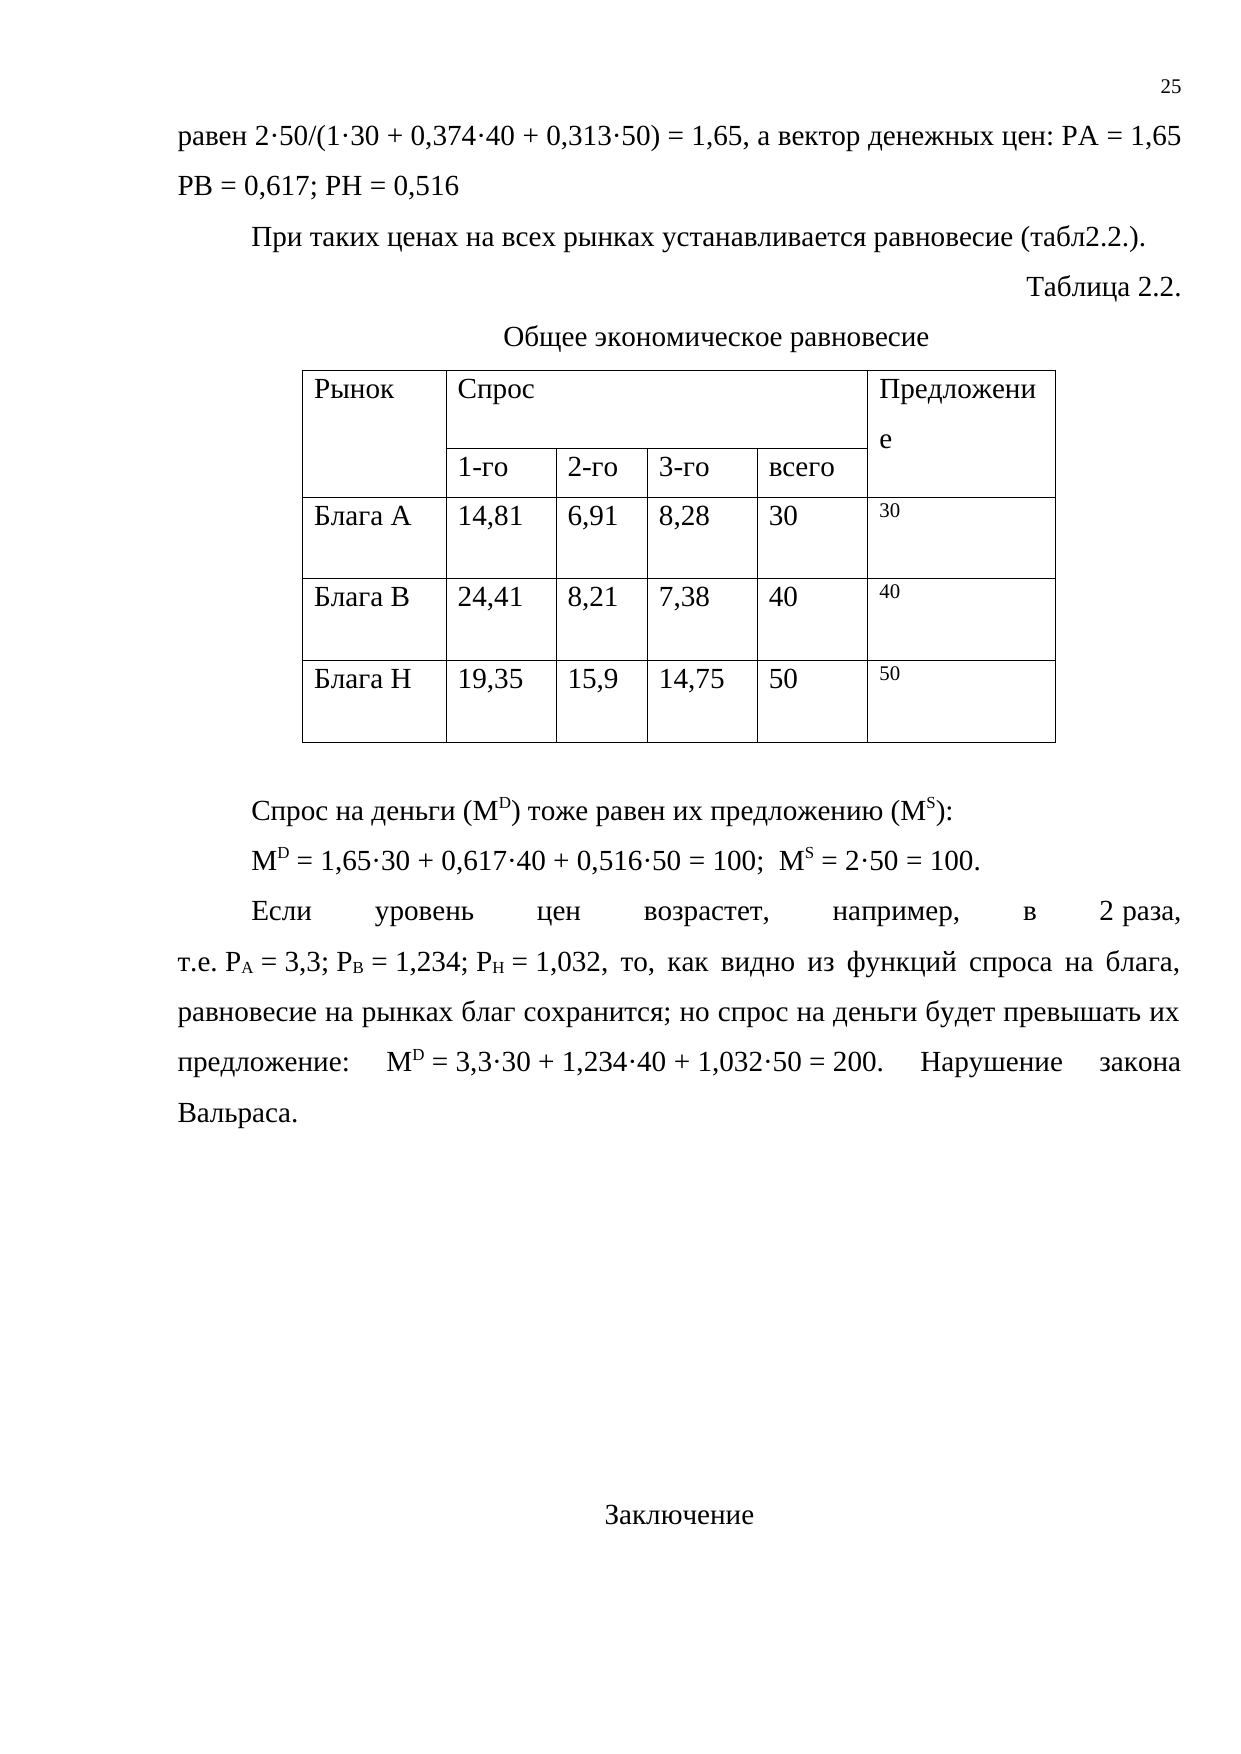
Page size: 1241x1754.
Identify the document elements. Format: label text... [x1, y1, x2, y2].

table_cell 14,75 [648, 661, 757, 742]
table_cell 6,91 [557, 498, 647, 578]
table_cell 50 [758, 661, 867, 742]
table_cell 15,9 [557, 661, 647, 742]
table_cell 1-го [447, 449, 556, 497]
table_cell 14,81 [447, 498, 556, 578]
table_cell 40 [868, 579, 1055, 660]
text Общее экономическое равновесие [177, 319, 1181, 353]
table_cell Блага H [303, 661, 446, 742]
text Заключение [177, 1497, 1181, 1531]
table_header Рынок [303, 371, 446, 497]
table_cell 7,38 [648, 579, 757, 660]
table_cell 50 [868, 661, 1055, 742]
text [177, 118, 1181, 202]
table_cell 8,28 [648, 498, 757, 578]
table_cell 19,35 [447, 661, 556, 742]
text Если уровень цен возрастет, например, в 2 раза, т.е. PA = 3,3; PB = 1,234; PH = 1,032, то, как видно из функций спроса на блага, равновесие на рынках благ сохранится; но спрос на деньги будет превышать их предложение: MD = 3,3·30 + 1,234·40 + 1,032·50 = 200. Нарушение закона Вальраса. [177, 893, 1181, 1128]
table_cell 24,41 [447, 579, 556, 660]
table_header Предложение [868, 371, 1055, 497]
table_header Спрос [447, 371, 867, 448]
text MD = 1,65·30 + 0,617·40 + 0,516·50 = 100; MS = 2·50 = 100. [177, 843, 1181, 877]
table_cell 2-го [557, 449, 647, 497]
table_cell 8,21 [557, 579, 647, 660]
table_cell Блага А [303, 498, 446, 578]
table_cell 40 [758, 579, 867, 660]
table_cell всего [758, 449, 867, 497]
table_cell Блага B [303, 579, 446, 660]
text Спрос на деньги (MD) тоже равен их предложению (MS): [177, 793, 1181, 826]
text При таких ценах на всех рынках устанавливается равновесие (табл2.2.). [177, 219, 1181, 252]
table_cell 3-го [648, 449, 757, 497]
table_cell 30 [868, 498, 1055, 578]
text Таблица 2.2. [177, 269, 1181, 303]
table_cell 30 [758, 498, 867, 578]
